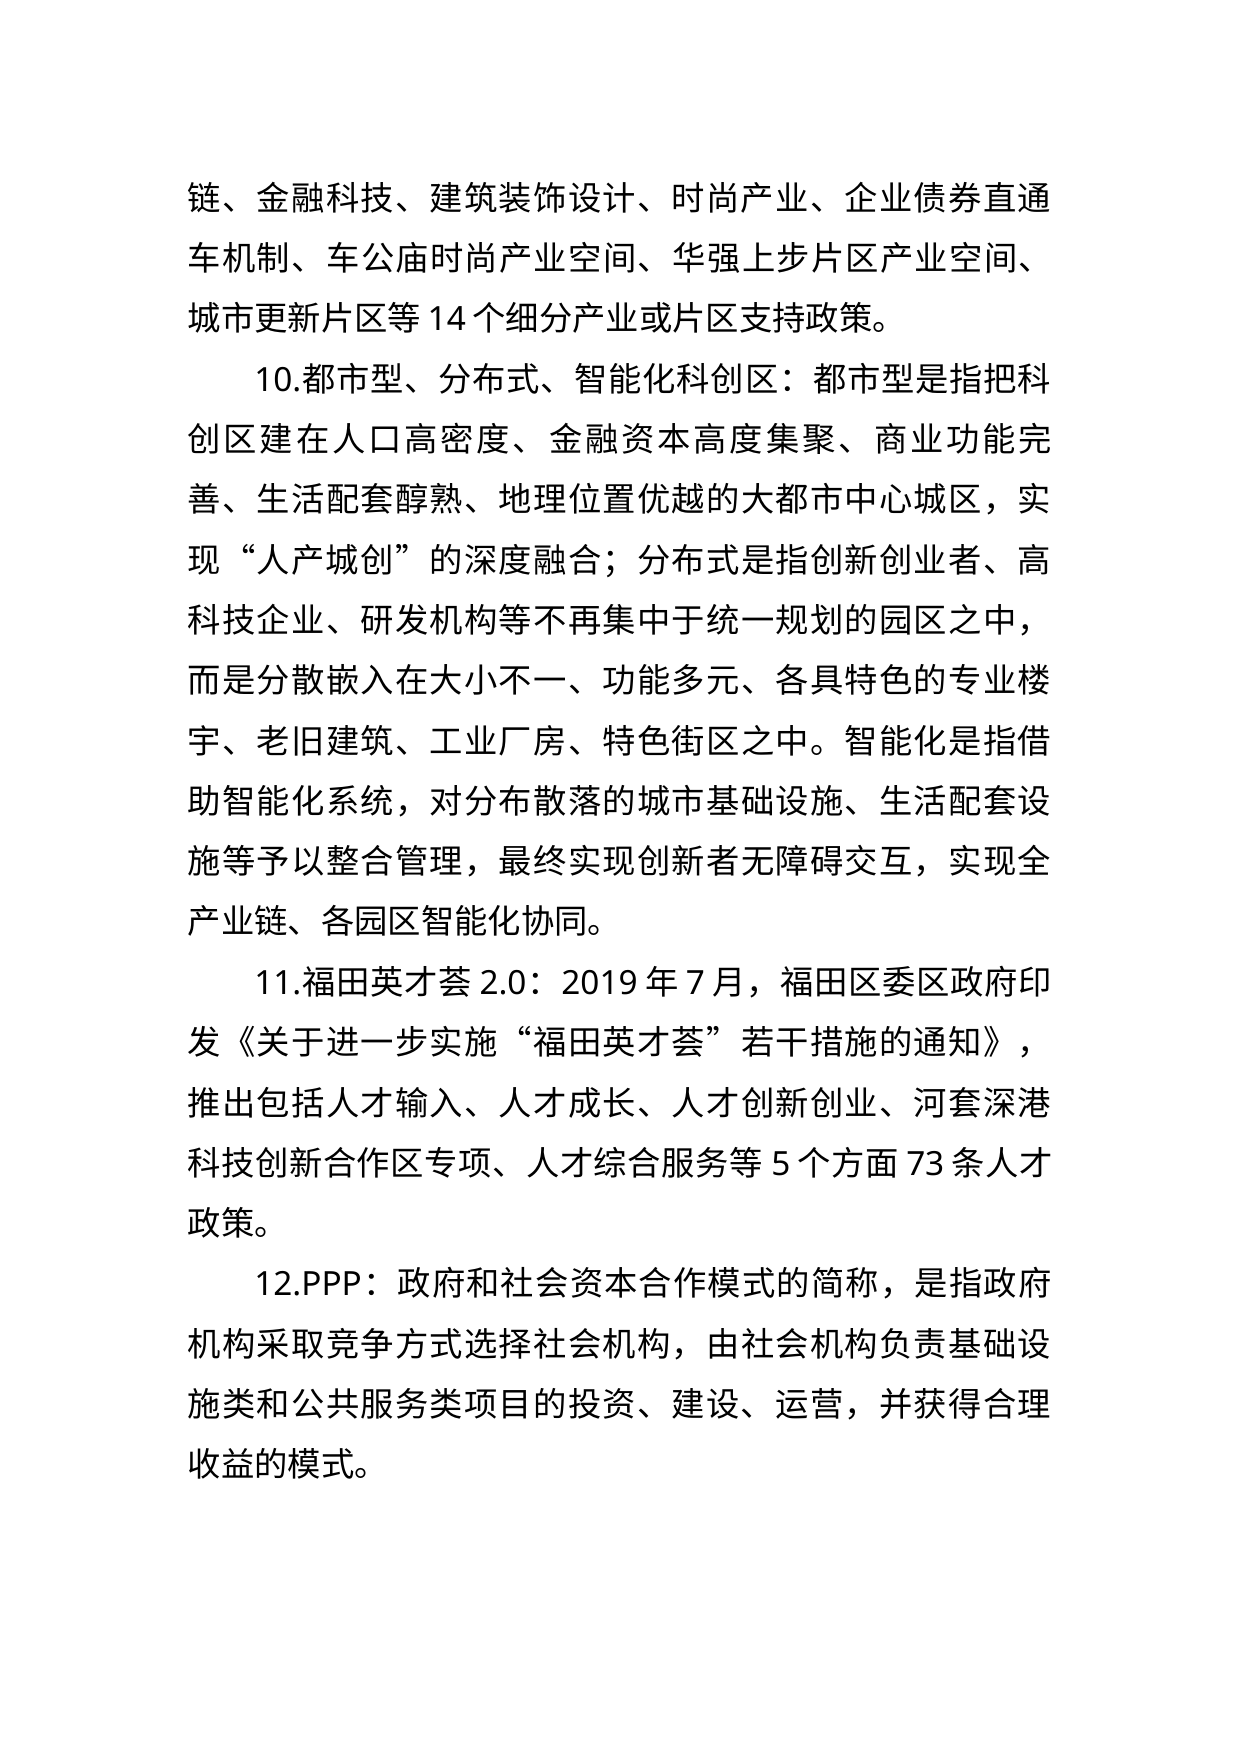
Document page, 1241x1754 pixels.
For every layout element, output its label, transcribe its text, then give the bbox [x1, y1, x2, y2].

list 10.都市型、分布式、智能化科创区：都市型是指把科创区建在人口高密度、金融资本高度集聚、商业功能完善、生活配套醇熟、地理位置优越的大都市中心城区，实现“人产城创”的深度融合；分布式是指创新创业者、高科技企业、研发机构等不再集中于统一规划的园区之中，而是分散嵌入在大小不一、功能多元、各具特色的专业楼宇、老旧建筑、工业厂房、特色街区之中。智能化是指借助智能化系统，对分布散落的城市基础设施、生活配套设施等予以整合管理，最终实现创新者无障碍交互，实现全产业链、各园区智能化协同。 [187, 343, 1053, 946]
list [187, 162, 1053, 343]
list 12.PPP：政府和社会资本合作模式的简称，是指政府机构采取竞争方式选择社会机构，由社会机构负责基础设施类和公共服务类项目的投资、建设、运营，并获得合理收益的模式。 [187, 1248, 1053, 1533]
list 11.福田英才荟2.0：2019年7月，福田区委区政府印发《关于进一步实施“福田英才荟”若干措施的通知》，推出包括人才输入、人才成长、人才创新创业、河套深港科技创新合作区专项、人才综合服务等5个方面73条人才政策。 [187, 946, 1053, 1248]
